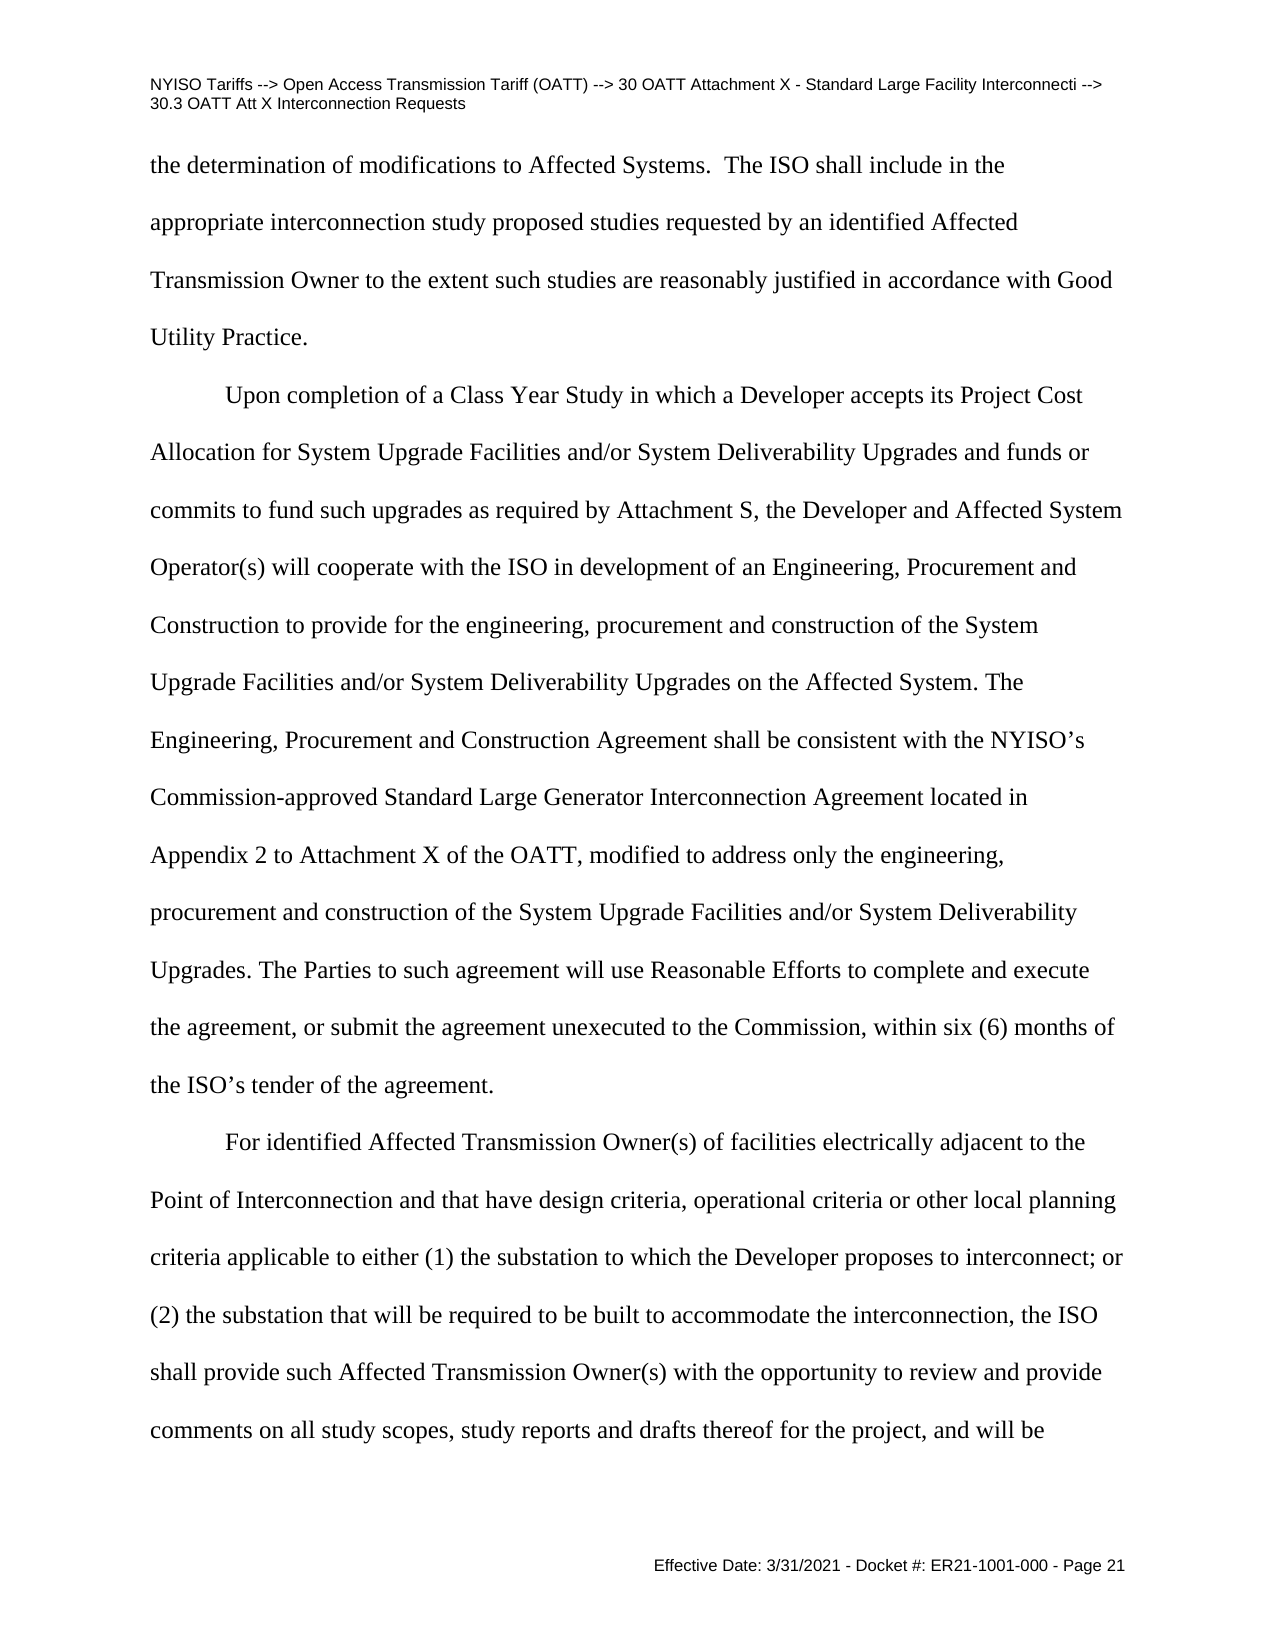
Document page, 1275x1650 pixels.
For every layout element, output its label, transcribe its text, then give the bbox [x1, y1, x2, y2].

text Upon completion of a Class Year Study in which a Developer accepts its Project Cost Allocation for System Upgrade Facilities and/or System Deliverability Upgrades and funds or commits to fund such upgrades as required by Attachment S, the Developer and Affected System Operator(s) will cooperate with the ISO in development of an Engineering, Procurement and Construction to provide for the engineering, procurement and construction of the System Upgrade Facilities and/or System Deliverability Upgrades on the Affected System. The Engineering, Procurement and Construction Agreement shall be consistent with the NYISO’s Commission-approved Standard Large Generator Interconnection Agreement located in Appendix 2 to Attachment X of the OATT, modified to address only the engineering, procurement and construction of the System Upgrade Facilities and/or System Deliverability Upgrades. The Parties to such agreement will use Reasonable Efforts to complete and execute the agreement, or submit the agreement unexecuted to the Commission, within six (6) months of the ISO’s tender of the agreement. [150, 380, 1125, 1099]
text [150, 150, 1125, 351]
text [150, 1127, 1125, 1444]
